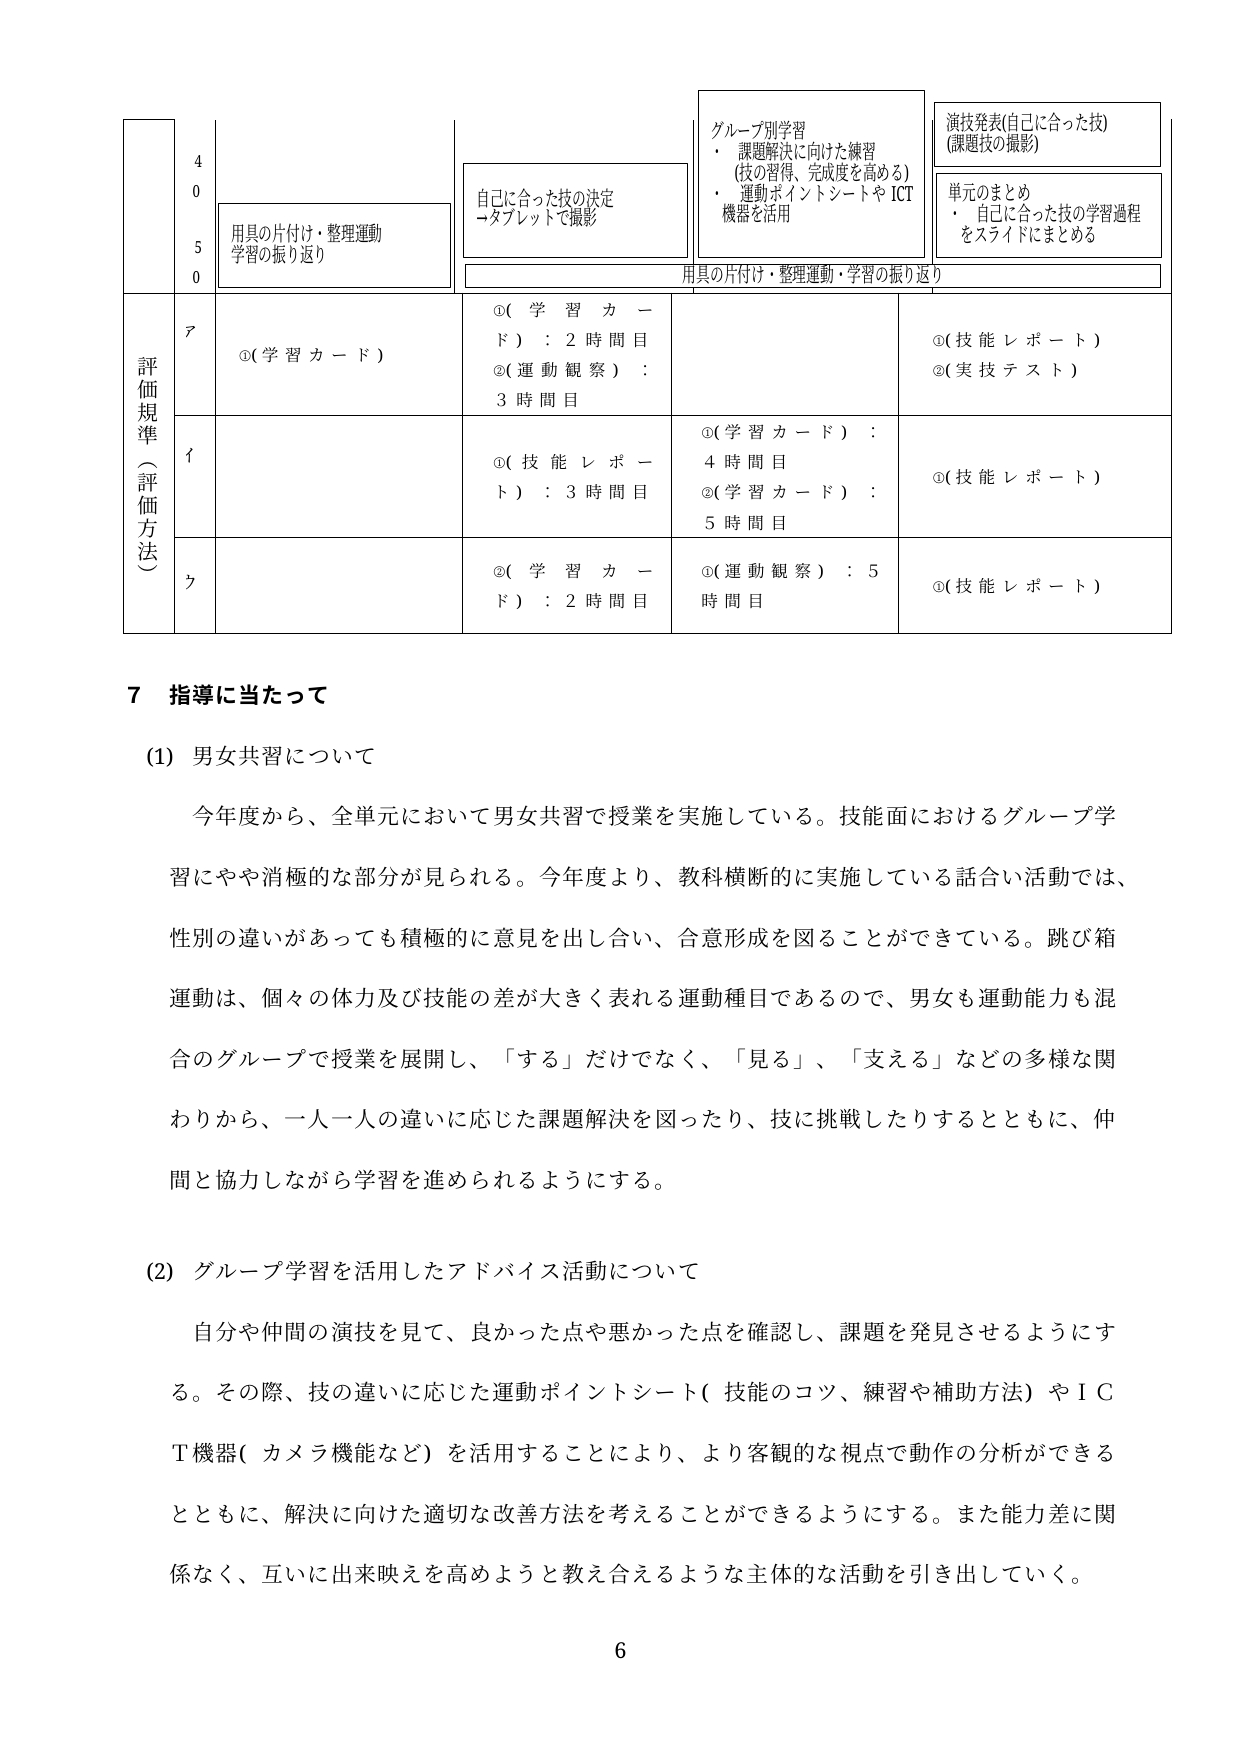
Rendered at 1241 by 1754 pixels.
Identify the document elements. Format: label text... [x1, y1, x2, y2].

table_cell [215, 119, 454, 207]
table_cell ①(技能レポート)：３時間目 [463, 416, 671, 537]
table_cell ①(学習カード)：２時間目 ②(運動観察)：３時間目 [463, 294, 671, 415]
table_cell ①(学習カード)：４時間目 ②(学習カード)：５時間目 [672, 416, 898, 537]
table_cell ①(技能レポート) [899, 538, 1171, 632]
table_cell 50 [175, 207, 215, 293]
text ７ 指導に当たって [123, 664, 1117, 724]
table_cell [933, 207, 1171, 293]
table_cell [216, 538, 462, 632]
table_cell ア 知・技 [175, 294, 215, 415]
table_cell ①(技能レポート) ②(実技テスト) [899, 294, 1171, 415]
table_cell [932, 119, 1171, 207]
table_cell [454, 119, 693, 207]
table_cell [694, 207, 932, 264]
table_cell [693, 119, 698, 207]
text (1) 男女共習について [123, 724, 1117, 785]
table_cell [672, 294, 898, 415]
text (2) グループ学習を活用したアドバイス活動について [123, 1240, 1117, 1300]
table_cell (学習カード)：２時間目 [463, 538, 671, 632]
table_cell [455, 207, 693, 293]
table_cell 40 [175, 119, 215, 207]
table_cell [694, 288, 932, 293]
table_cell イ 思・判・表 [175, 416, 215, 537]
table_cell [925, 119, 932, 207]
table_cell 評価規準（評価方法） [124, 294, 174, 632]
table_cell ①(技能レポート) [899, 416, 1171, 537]
table_cell [216, 207, 454, 293]
table_cell [216, 416, 462, 537]
text 自分や仲間の演技を見て、良かった点や悪かった点を確認し、課題を発見させるようにする。その際、技の違いに応じた運動ポイントシート(技能のコツ、練習や補助方法)やＩＣＴ機器(カメラ機能など)を活用することにより、より客観的な視点で動作の分析ができるとともに、解決に向けた適切な改善方法を考えることができるようにする。また能力差に関係なく、互いに出来映えを高めようと教え合えるような主体的な活動を引き出していく。 [143, 1300, 1117, 1603]
table_cell ウ 主体 [175, 538, 215, 632]
table_cell ①(学習カード) [216, 294, 462, 415]
text 今年度から、全単元において男女共習で授業を実施している。技能面におけるグループ学習にやや消極的な部分が見られる。今年度より、教科横断的に実施している話合い活動では、性別の違いがあっても積極的に意見を出し合い、合意形成を図ることができている。跳び箱運動は、個々の体力及び技能の差が大きく表れる運動種目であるので、男女も運動能力も混合のグループで授業を展開し、「する」だけでなく、「見る」、「支える」などの多様な関わりから、一人一人の違いに応じた課題解決を図ったり、技に挑戦したりするとともに、仲間と協力しながら学習を進められるようにする。 [143, 785, 1117, 1209]
table_cell ①(運動観察)：５時間目 [672, 538, 898, 632]
